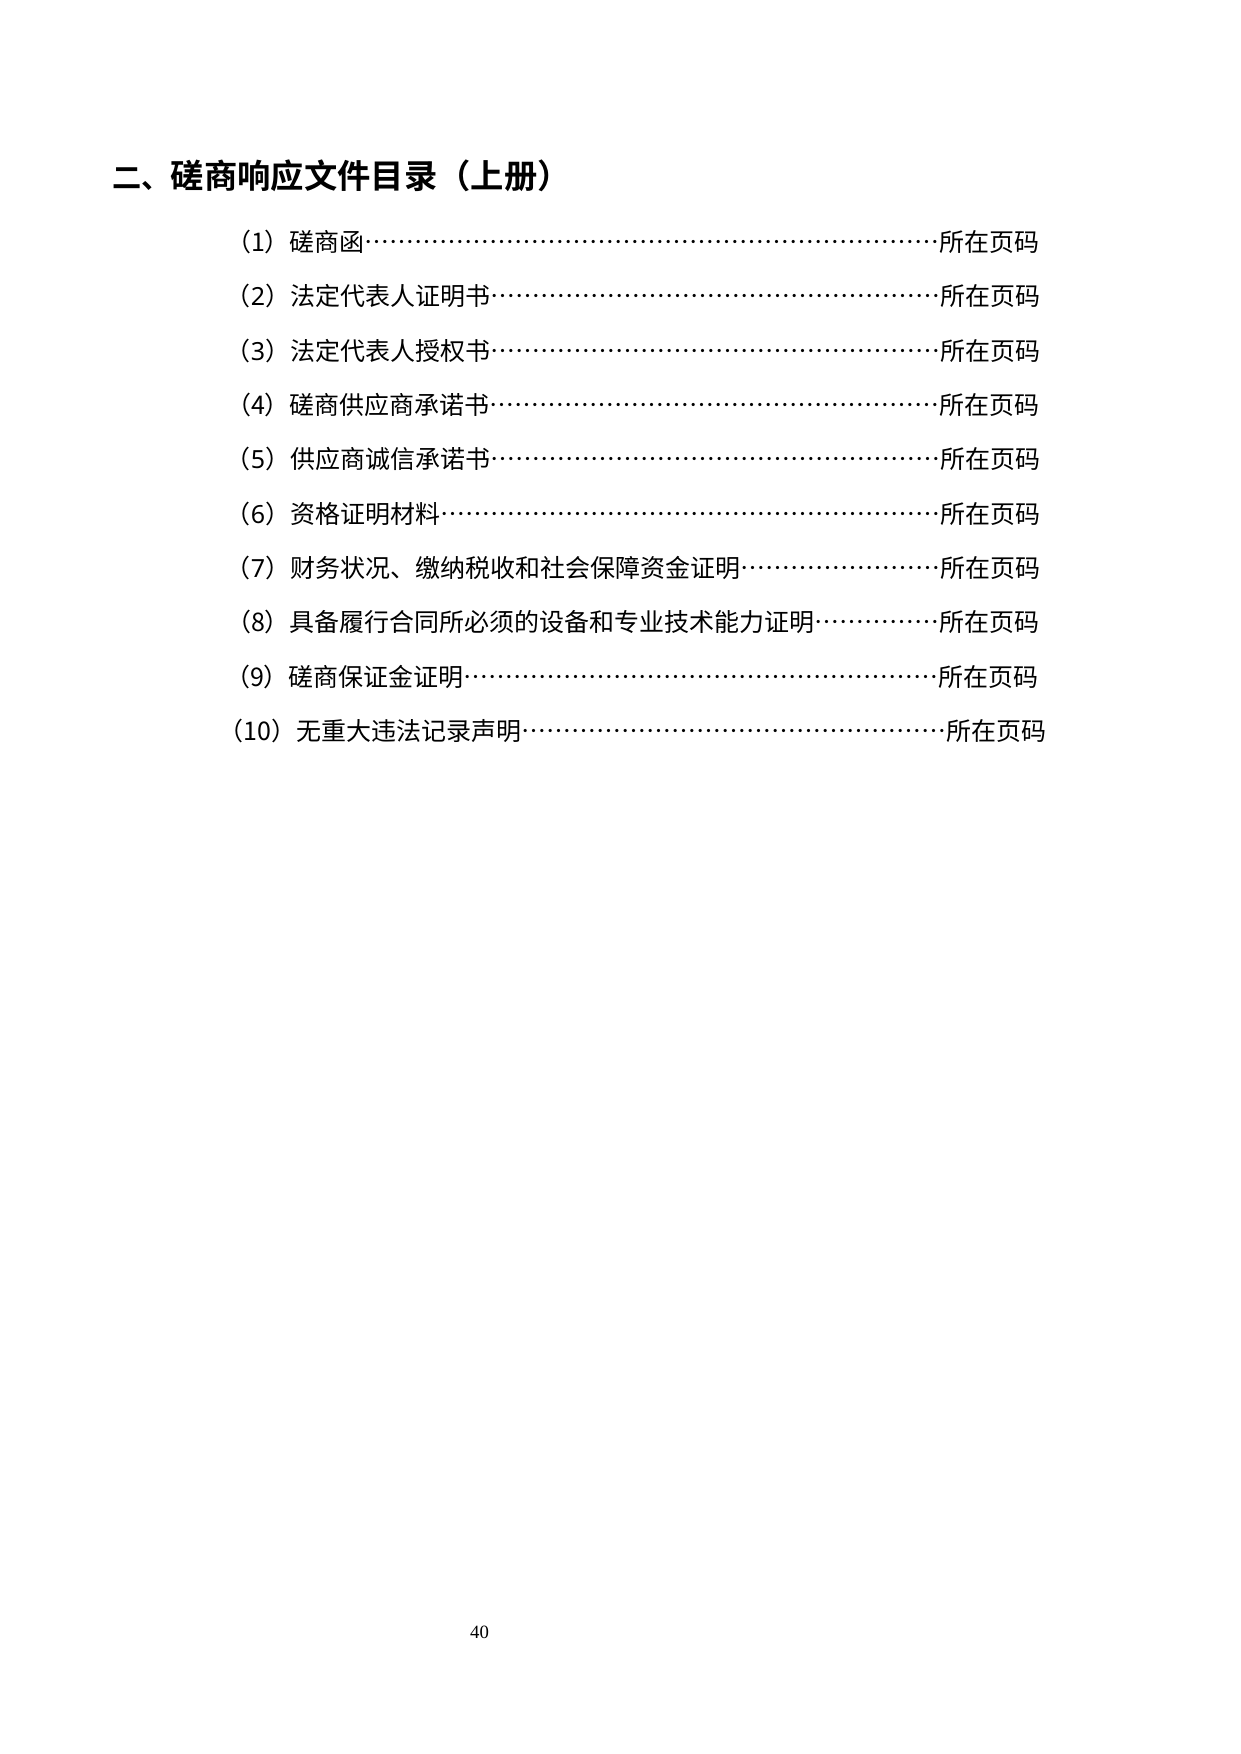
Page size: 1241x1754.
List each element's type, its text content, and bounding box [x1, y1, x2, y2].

text （2）法定代表人证明书………………………………………………所在页码 [112, 277, 1128, 313]
text （3）法定代表人授权书………………………………………………所在页码 [112, 331, 1128, 367]
text （10）无重大违法记录声明……………………………………………所在页码 [112, 712, 1128, 748]
text （6）资格证明材料……………………………………………………所在页码 [112, 494, 1128, 530]
text （8）具备履行合同所必须的设备和专业技术能力证明……………所在页码 [112, 603, 1128, 639]
text （7）财务状况、缴纳税收和社会保障资金证明……………………所在页码 [112, 548, 1128, 585]
text （4）磋商供应商承诺书………………………………………………所在页码 [112, 385, 1128, 422]
subtitle 二、磋商响应文件目录（上册） [112, 150, 1128, 198]
text （1）磋商函……………………………………………………………所在页码 [112, 222, 1128, 258]
text （5）供应商诚信承诺书………………………………………………所在页码 [112, 440, 1128, 476]
text （9）磋商保证金证明…………………………………………………所在页码 [112, 657, 1128, 693]
